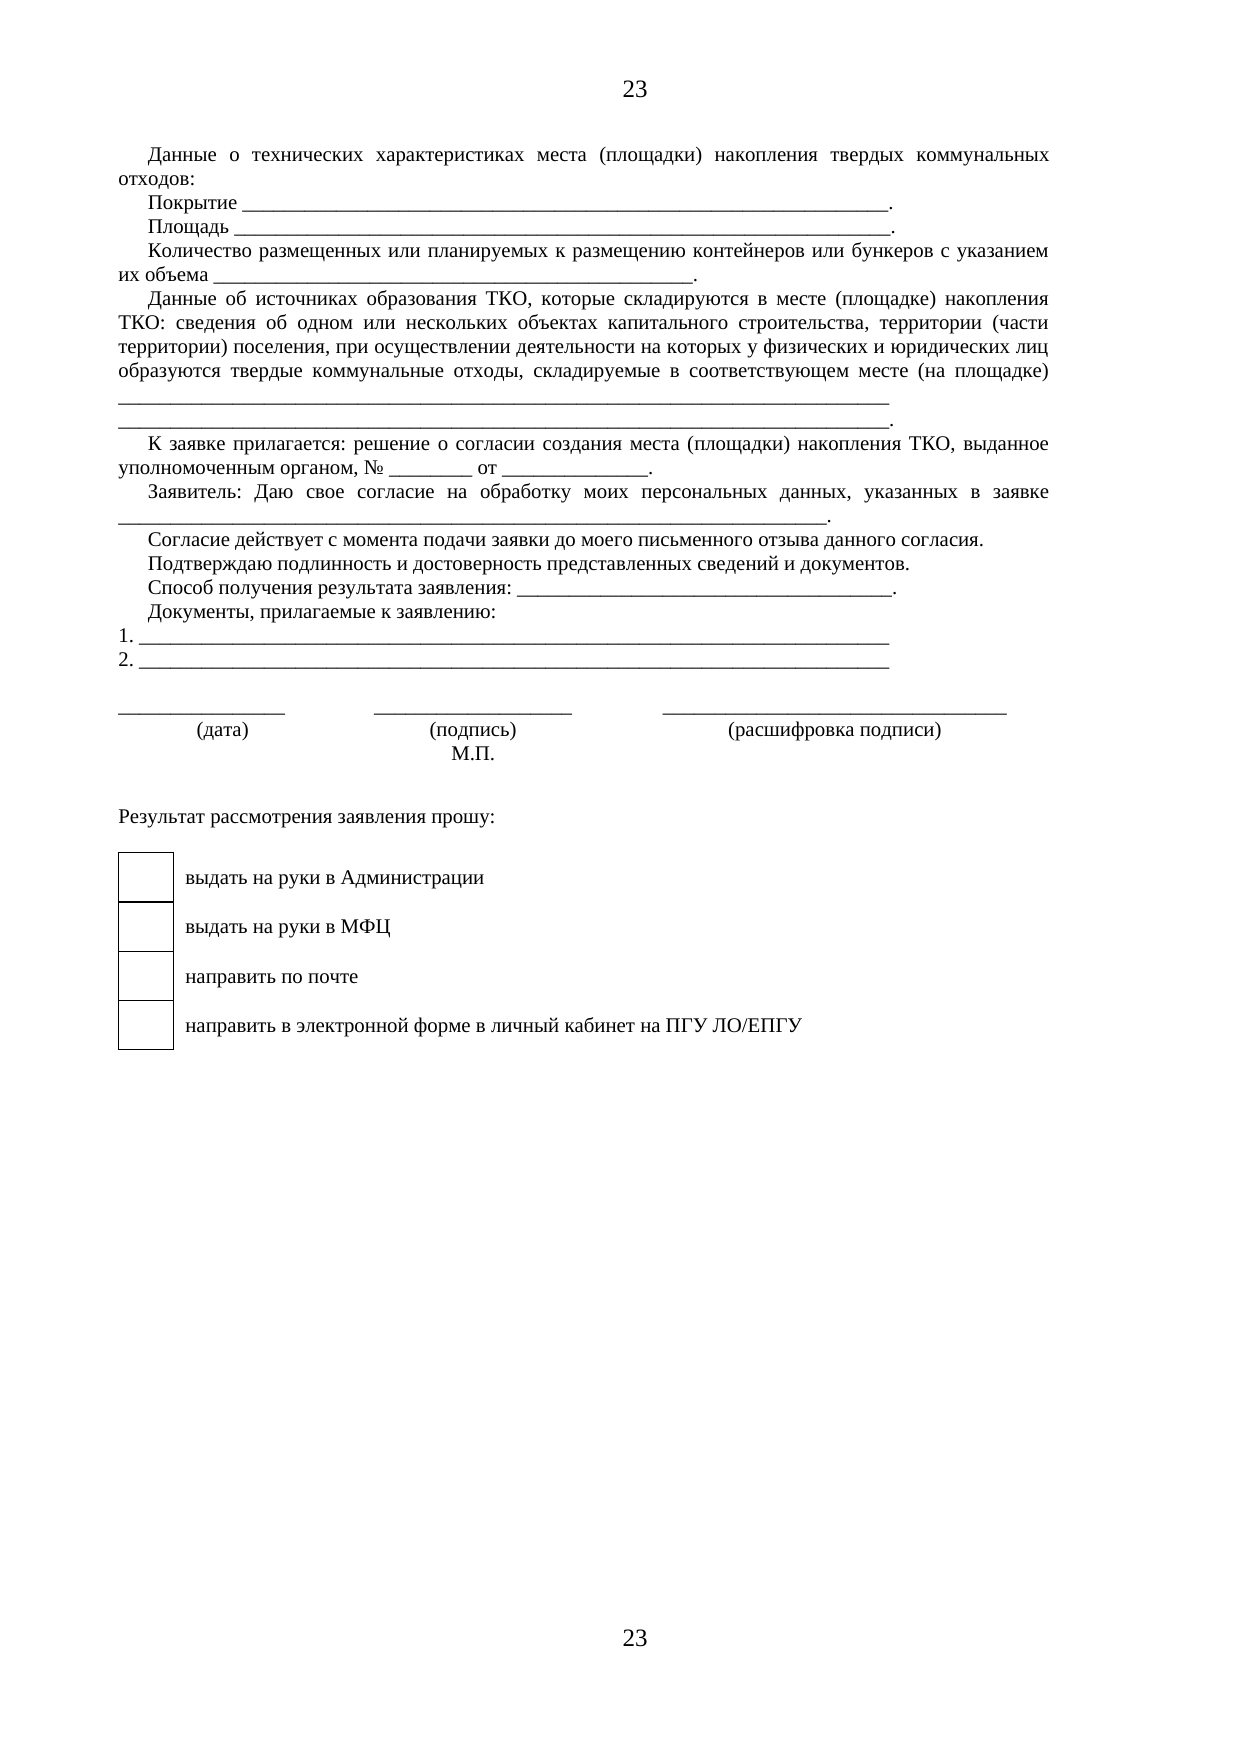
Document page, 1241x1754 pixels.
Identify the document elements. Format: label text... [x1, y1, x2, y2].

table_cell направить в электронной форме в личный кабинет на ПГУ ЛО/ЕПГУ [174, 1000, 1137, 1049]
table_cell направить по почте [174, 951, 1137, 1000]
text Результат рассмотрения заявления прошу: [118, 804, 1152, 828]
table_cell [112, 131, 1057, 682]
table_cell [119, 1001, 173, 1049]
table_cell выдать на руки в МФЦ [174, 901, 1137, 951]
table_header выдать на руки в Администрации [174, 852, 1137, 901]
table_cell [119, 903, 173, 951]
table_cell ________________ (дата) [112, 682, 333, 775]
table_header [119, 853, 173, 901]
table_cell ___________________ (подпись) М.П. [333, 682, 613, 775]
table_cell _________________________________ (расшифровка подписи) [613, 682, 1057, 775]
table_cell [119, 952, 173, 1000]
